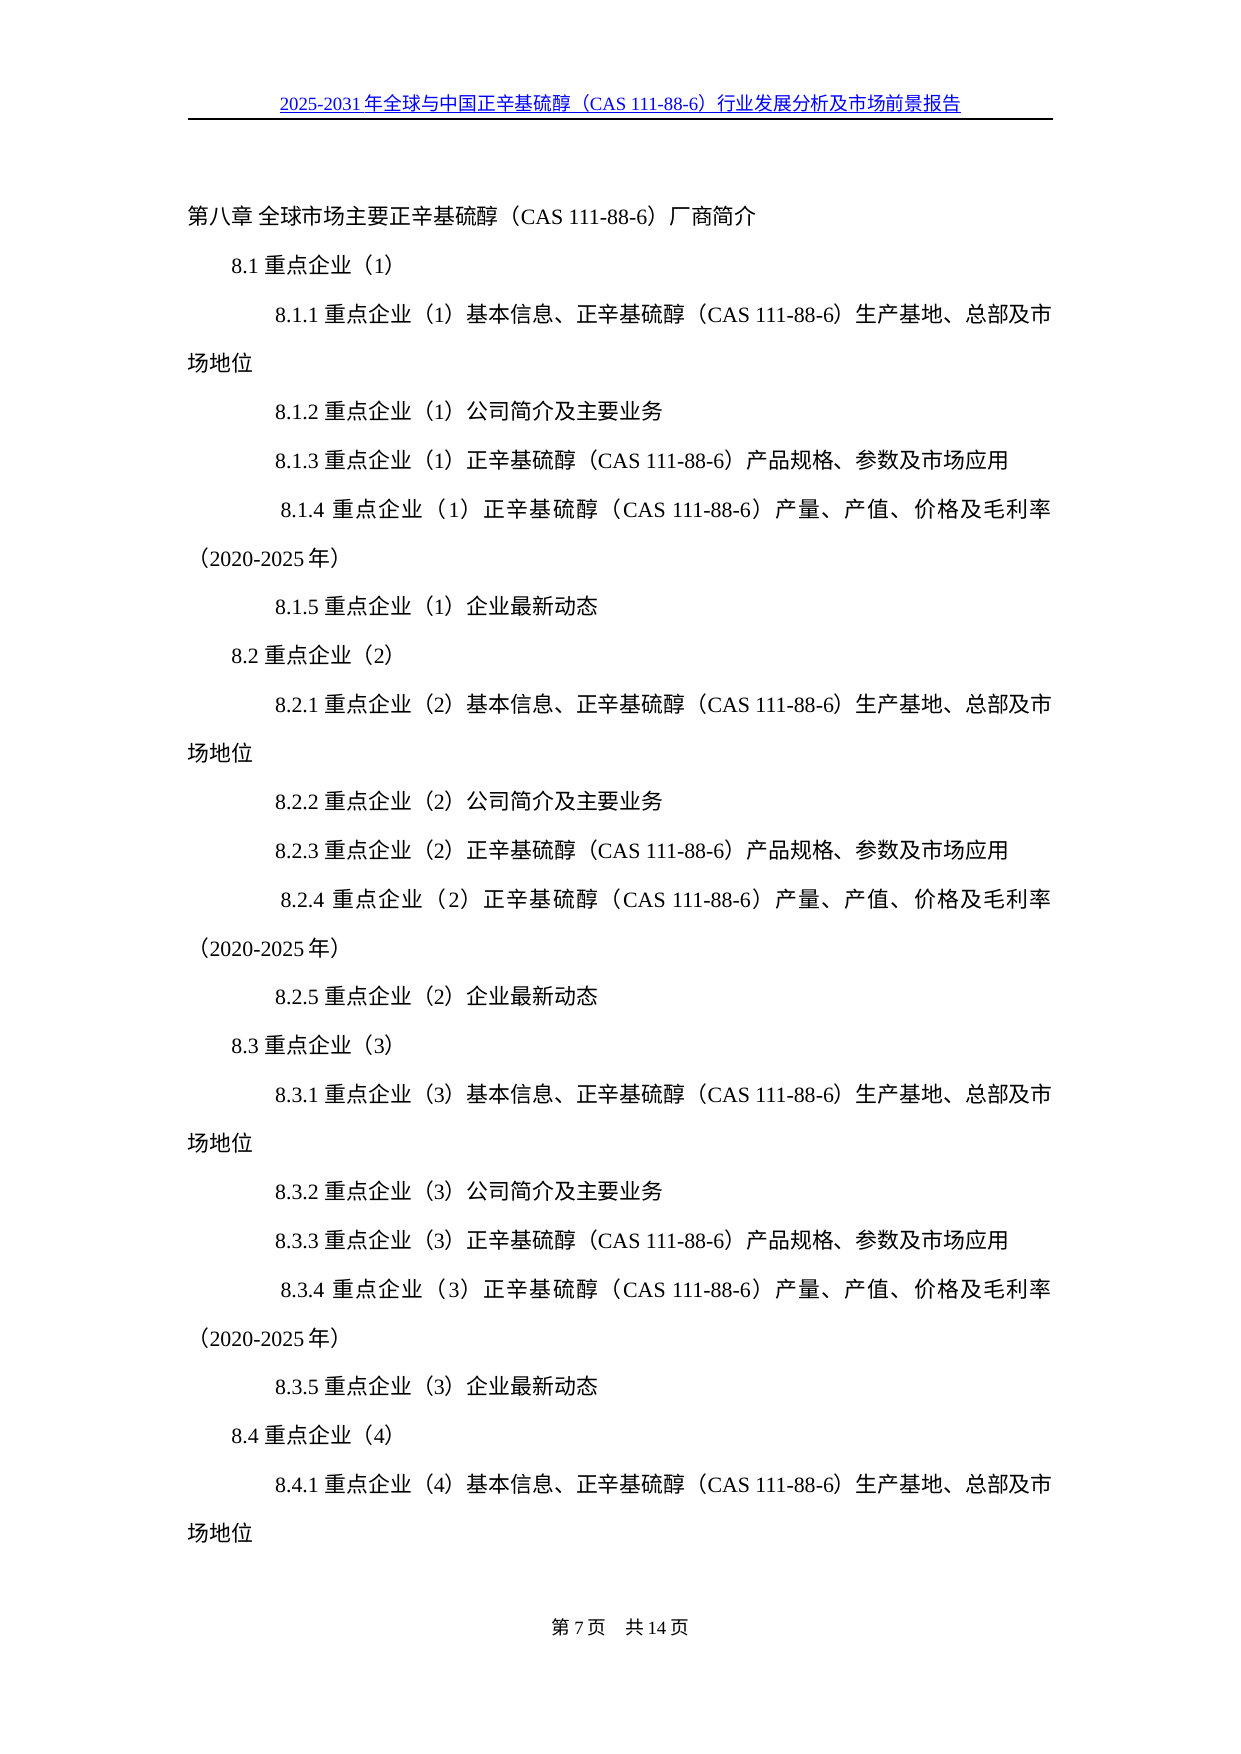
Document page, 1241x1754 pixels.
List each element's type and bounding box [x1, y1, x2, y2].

text [187, 150, 1053, 1548]
